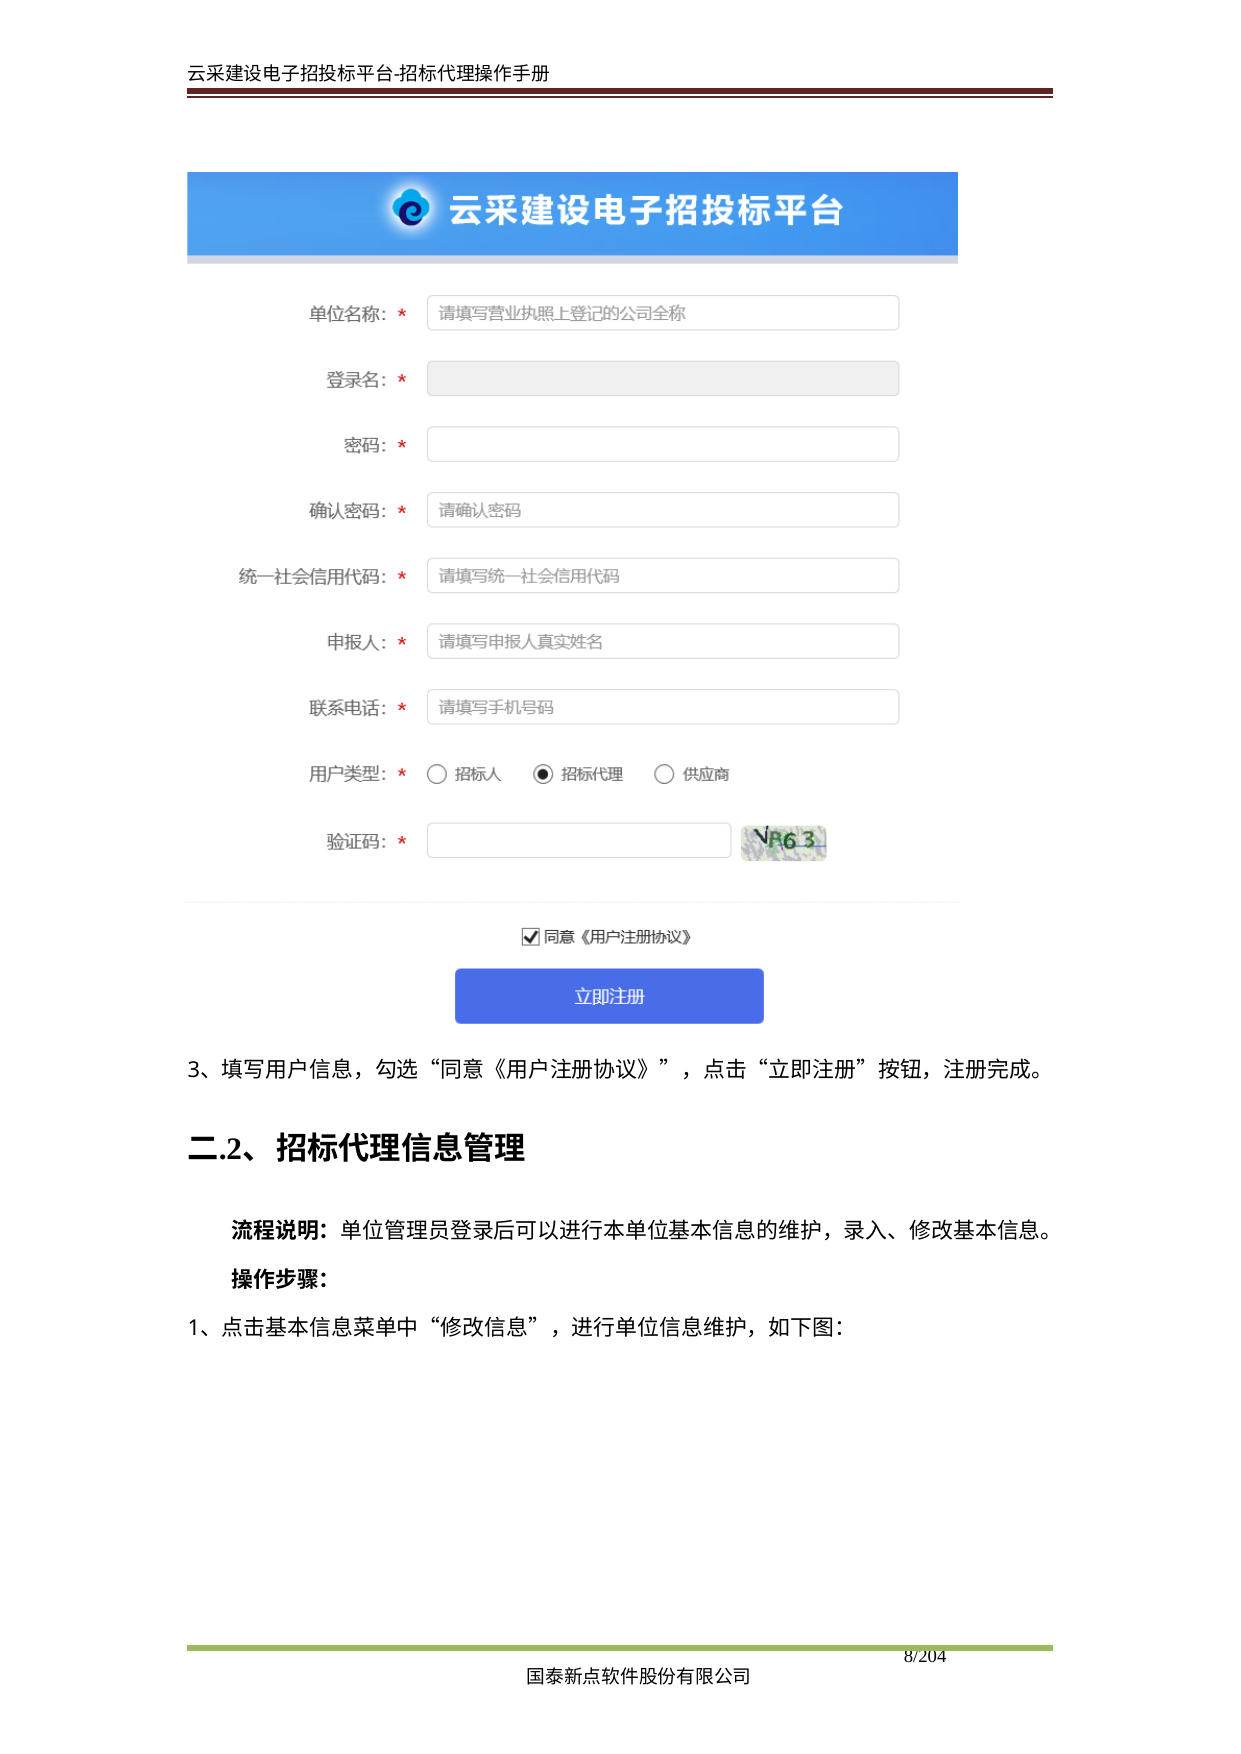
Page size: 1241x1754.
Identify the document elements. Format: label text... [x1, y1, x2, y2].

text 操作步骤： [187, 1261, 1053, 1294]
picture [187, 172, 958, 1029]
text 流程说明：单位管理员登录后可以进行本单位基本信息的维护，录入、修改基本信息。 [187, 1213, 1053, 1246]
subtitle 招标代理信息管理 [187, 1113, 1053, 1178]
list 点击基本信息菜单中“修改信息”，进行单位信息维护，如下图： [187, 1310, 1053, 1342]
list 填写用户信息，勾选“同意《用户注册协议》”，点击“立即注册”按钮，注册完成。 [187, 1052, 1053, 1084]
